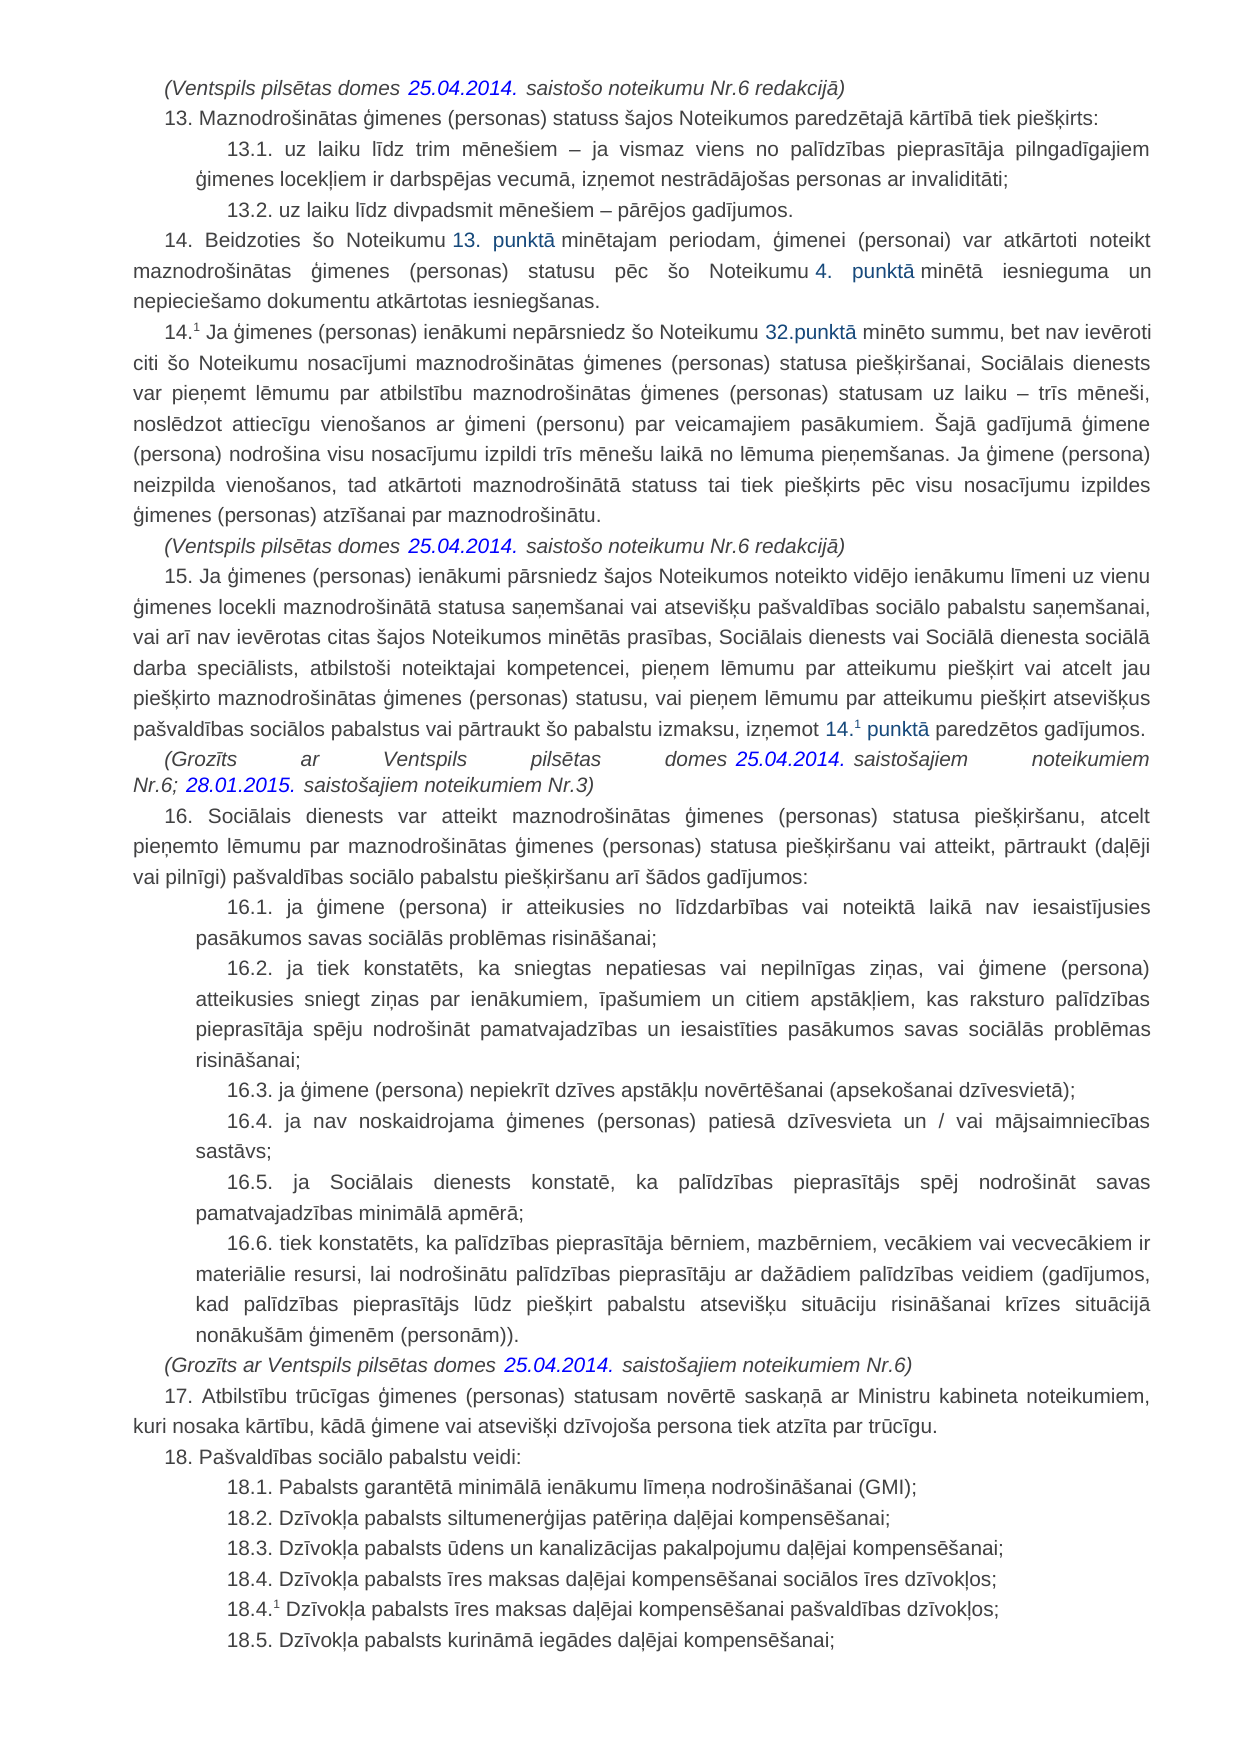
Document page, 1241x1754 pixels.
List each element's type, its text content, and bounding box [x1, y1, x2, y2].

text 16.2. ja tiek konstatēts, ka sniegtas nepatiesas vai nepilnīgas ziņas, vai ģimene (persona) atteikusies sniegt ziņas par ienākumiem, īpašumiem un citiem apstākļiem, kas raksturo palīdzības pieprasītāja spēju nodrošināt pamatvajadzības un iesaistīties pasākumos savas sociālās problēmas risināšanai; [195, 949, 1152, 1072]
text 13.1. uz laiku līdz trim mēnešiem – ja vismaz viens no palīdzības pieprasītāja pilngadīgajiem ģimenes locekļiem ir darbspējas vecumā, izņemot nestrādājošas personas ar invaliditāti; [195, 130, 1152, 191]
text 18.5. Dzīvokļa pabalsts kurināmā iegādes daļējai kompensēšanai; [195, 1621, 1152, 1652]
text 16. Sociālais dienests var atteikt maznodrošinātas ģimenes (personas) statusa piešķiršanu, atcelt pieņemto lēmumu par maznodrošinātas ģimenes (personas) statusa piešķiršanu vai atteikt, pārtraukt (daļēji vai pilnīgi) pašvaldības sociālo pabalstu piešķiršanu arī šādos gadījumos: [133, 797, 1152, 888]
text 18.3. Dzīvokļa pabalsts ūdens un kanalizācijas pakalpojumu daļējai kompensēšanai; [195, 1529, 1152, 1560]
text 18.1. Pabalsts garantētā minimālā ienākumu līmeņa nodrošināšanai (GMI); [195, 1468, 1152, 1499]
text 14.1 Ja ģimenes (personas) ienākumi nepārsniedz šo Noteikumu 32.punktā minēto summu, bet nav ievēroti citi šo Noteikumu nosacījumi maznodrošinātas ģimenes (personas) statusa piešķiršanai, Sociālais dienests var pieņemt lēmumu par atbilstību maznodrošinātas ģimenes (personas) statusam uz laiku – trīs mēneši, noslēdzot attiecīgu vienošanos ar ģimeni (personu) par veicamajiem pasākumiem. Šajā gadījumā ģimene (persona) nodrošina visu nosacījumu izpildi trīs mēnešu laikā no lēmuma pieņemšanas. Ja ģimene (persona) neizpilda vienošanos, tad atkārtoti maznodrošinātā statuss tai tiek piešķirts pēc visu nosacījumu izpildes ģimenes (personas) atzīšanai par maznodrošinātu. [133, 313, 1152, 527]
text (Ventspils pilsētas domes 25.04.2014. saistošo noteikumu Nr.6 redakcijā) [133, 532, 1152, 557]
text (Grozīts ar Ventspils pilsētas domes 25.04.2014. saistošajiem noteikumiem Nr.6; 28.01.2015. saistošajiem noteikumiem Nr.3) [133, 745, 1152, 797]
text 14. Beidzoties šo Noteikumu 13. punktā minētajam periodam, ģimenei (personai) var atkārtoti noteikt maznodrošinātas ģimenes (personas) statusu pēc šo Noteikumu 4. punktā minētā iesnieguma un nepieciešamo dokumentu atkārtotas iesniegšanas. [133, 222, 1152, 313]
text 13. Maznodrošinātas ģimenes (personas) statuss šajos Noteikumos paredzētajā kārtībā tiek piešķirts: [133, 100, 1152, 130]
text 18.4.1 Dzīvokļa pabalsts īres maksas daļējai kompensēšanai pašvaldības dzīvokļos; [195, 1591, 1152, 1621]
text 15. Ja ģimenes (personas) ienākumi pārsniedz šajos Noteikumos noteikto vidējo ienākumu līmeni uz vienu ģimenes locekli maznodrošinātā statusa saņemšanai vai atsevišķu pašvaldības sociālo pabalstu saņemšanai, vai arī nav ievērotas citas šajos Noteikumos minētās prasības, Sociālais dienests vai Sociālā dienesta sociālā darba speciālists, atbilstoši noteiktajai kompetencei, pieņem lēmumu par atteikumu piešķirt vai atcelt jau piešķirto maznodrošinātas ģimenes (personas) statusu, vai pieņem lēmumu par atteikumu piešķirt atsevišķus pašvaldības sociālos pabalstus vai pārtraukt šo pabalstu izmaksu, izņemot 14.1 punktā paredzētos gadījumos. [133, 557, 1152, 741]
text 13.2. uz laiku līdz divpadsmit mēnešiem – pārējos gadījumos. [195, 191, 1152, 222]
text 16.4. ja nav noskaidrojama ģimenes (personas) patiesā dzīvesvieta un / vai mājsaimniecības sastāvs; [195, 1102, 1152, 1163]
text 16.1. ja ģimene (persona) ir atteikusies no līdzdarbības vai noteiktā laikā nav iesaistījusies pasākumos savas sociālās problēmas risināšanai; [195, 888, 1152, 949]
text 18. Pašvaldības sociālo pabalstu veidi: [133, 1438, 1152, 1468]
text 18.2. Dzīvokļa pabalsts siltumenerģijas patēriņa daļējai kompensēšanai; [195, 1499, 1152, 1529]
text 18.4. Dzīvokļa pabalsts īres maksas daļējai kompensēšanai sociālos īres dzīvokļos; [195, 1560, 1152, 1591]
text (Ventspils pilsētas domes 25.04.2014. saistošo noteikumu Nr.6 redakcijā) [133, 74, 1152, 100]
text (Grozīts ar Ventspils pilsētas domes 25.04.2014. saistošajiem noteikumiem Nr.6) [133, 1351, 1152, 1377]
text 16.5. ja Sociālais dienests konstatē, ka palīdzības pieprasītājs spēj nodrošināt savas pamatvajadzības minimālā apmērā; [195, 1163, 1152, 1224]
text 16.6. tiek konstatēts, ka palīdzības pieprasītāja bērniem, mazbērniem, vecākiem vai vecvecākiem ir materiālie resursi, lai nodrošinātu palīdzības pieprasītāju ar dažādiem palīdzības veidiem (gadījumos, kad palīdzības pieprasītājs lūdz piešķirt pabalstu atsevišķu situāciju risināšanai krīzes situācijā nonākušām ģimenēm (personām)). [195, 1224, 1152, 1346]
text 16.3. ja ģimene (persona) nepiekrīt dzīves apstākļu novērtēšanai (apsekošanai dzīvesvietā); [195, 1072, 1152, 1102]
text 17. Atbilstību trūcīgas ģimenes (personas) statusam novērtē saskaņā ar Ministru kabineta noteikumiem, kuri nosaka kārtību, kādā ģimene vai atsevišķi dzīvojoša persona tiek atzīta par trūcīgu. [133, 1377, 1152, 1438]
